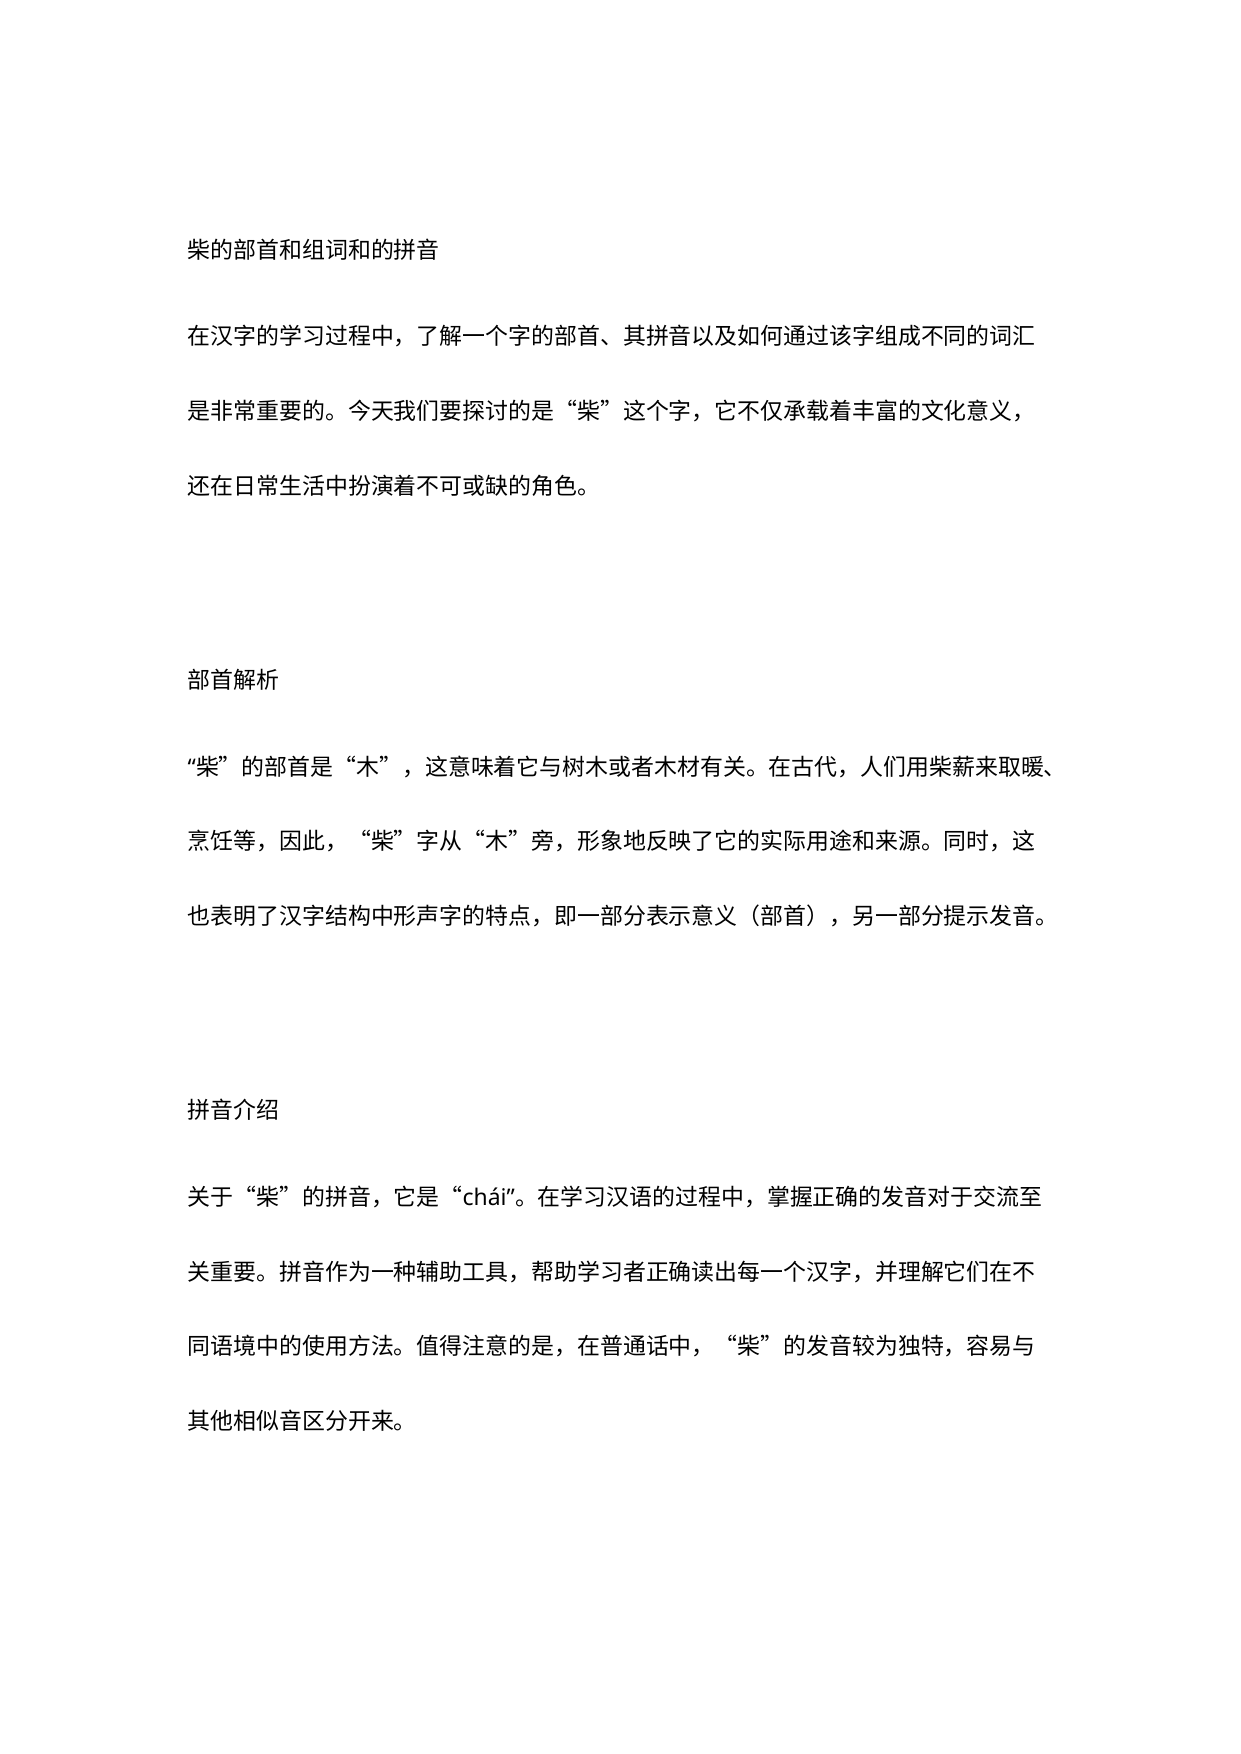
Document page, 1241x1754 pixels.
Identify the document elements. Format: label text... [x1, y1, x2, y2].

text 柴的部首和组词和的拼音 [187, 216, 1053, 281]
text 关于“柴”的拼音，它是“chái”。在学习汉语的过程中，掌握正确的发音对于交流至关重要。拼音作为一种辅助工具，帮助学习者正确读出每一个汉字，并理解它们在不同语境中的使用方法。值得注意的是，在普通话中，“柴”的发音较为独特，容易与其他相似音区分开来。 [187, 1163, 1053, 1452]
text 在汉字的学习过程中，了解一个字的部首、其拼音以及如何通过该字组成不同的词汇是非常重要的。今天我们要探讨的是“柴”这个字，它不仅承载着丰富的文化意义，还在日常生活中扮演着不可或缺的角色。 [187, 302, 1053, 517]
text 拼音介绍 [187, 1076, 1053, 1141]
text 部首解析 [187, 646, 1053, 711]
text “柴”的部首是“木”，这意味着它与树木或者木材有关。在古代，人们用柴薪来取暖、烹饪等，因此，“柴”字从“木”旁，形象地反映了它的实际用途和来源。同时，这也表明了汉字结构中形声字的特点，即一部分表示意义（部首），另一部分提示发音。 [187, 733, 1053, 947]
